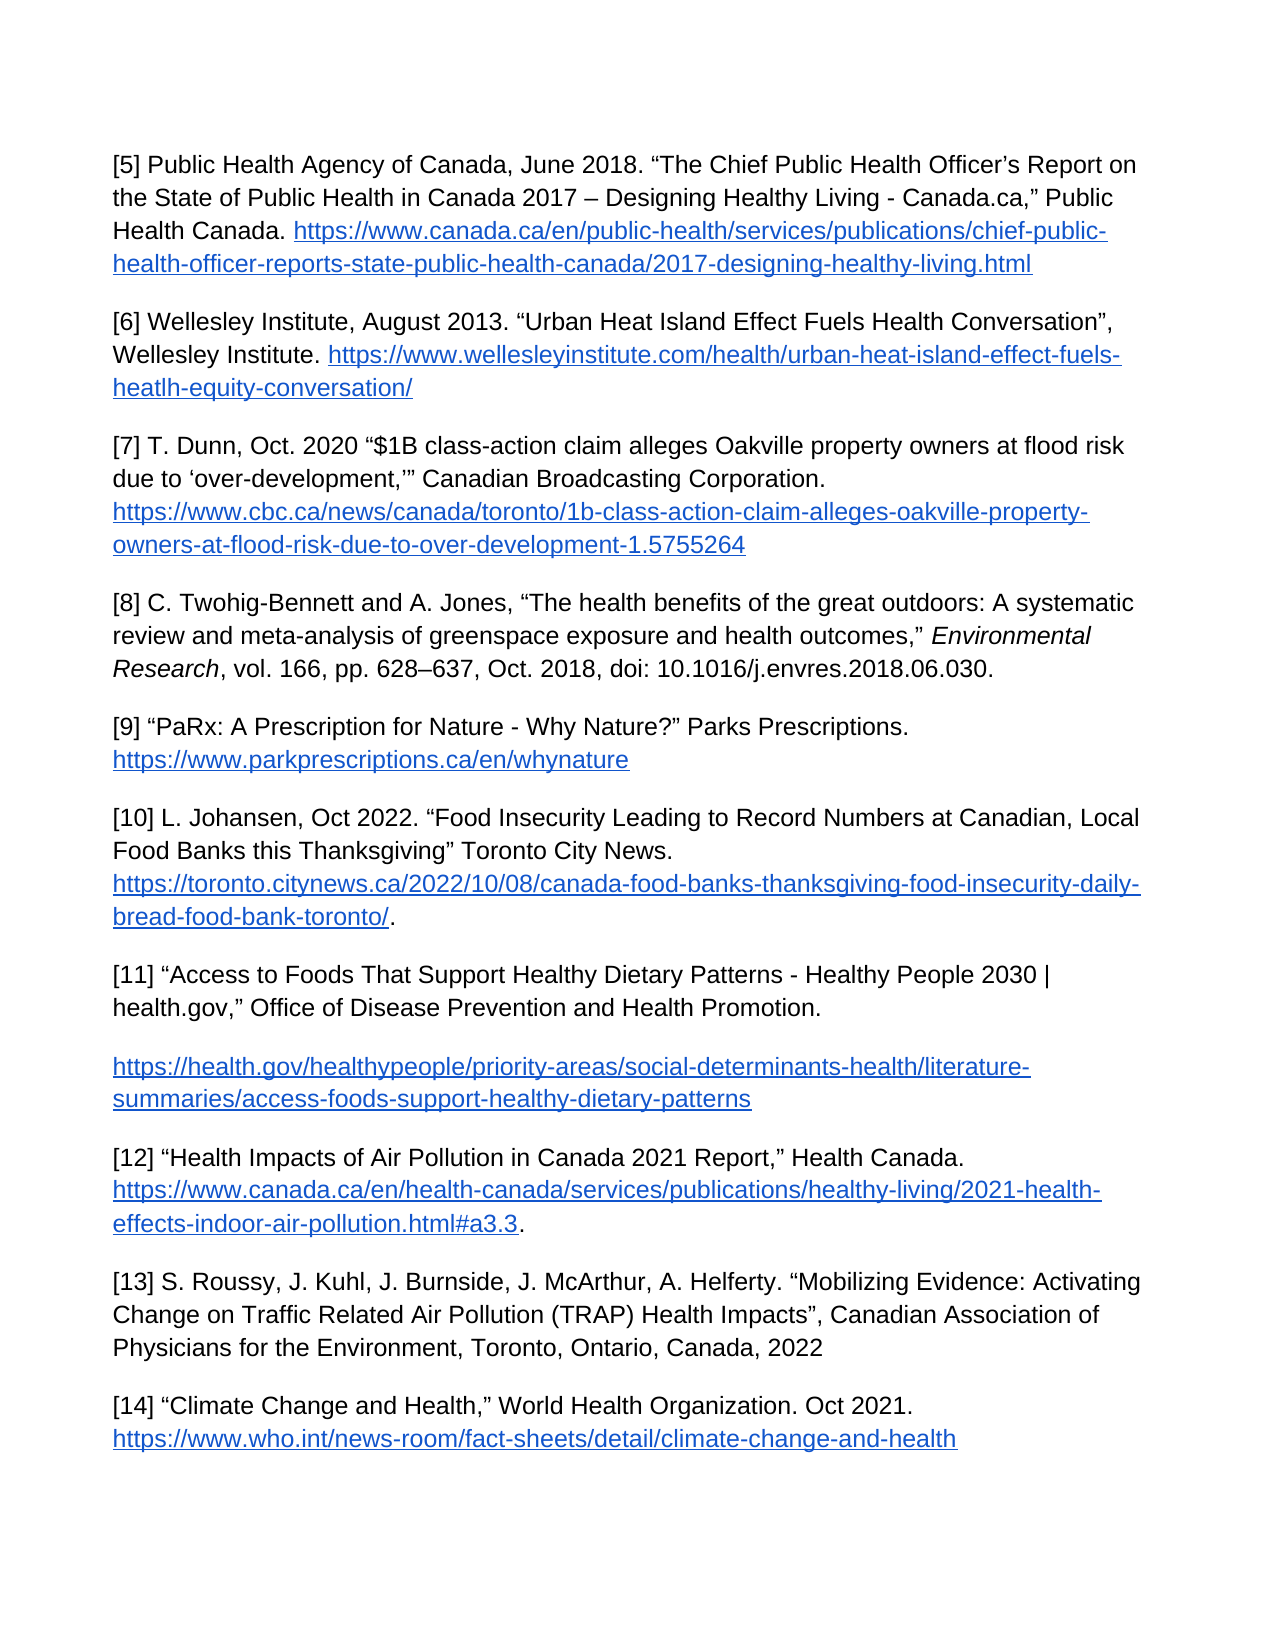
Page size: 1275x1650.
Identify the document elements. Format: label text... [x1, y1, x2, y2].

text [12] “Health Impacts of Air Pollution in Canada 2021 Report,” Health Canada. https://www.canada.ca/en/health-canada/services/publications/healthy-living/2021-health-effects-indoor-air-pollution.html#a3.3. [112, 1142, 1162, 1237]
text [10] L. Johansen, Oct 2022. “Food Insecurity Leading to Record Numbers at Canadian, Local Food Banks this Thanksgiving” Toronto City News. https://toronto.citynews.ca/2022/10/08/canada-food-banks-thanksgiving-food-insecurity-daily-bread-food-bank-toronto/. [112, 803, 1162, 931]
text [6] Wellesley Institute, August 2013. “Urban Heat Island Effect Fuels Health Conversation”, Wellesley Institute. https://www.wellesleyinstitute.com/health/urban-heat-island-effect-fuels-heatlh-equity-conversation/ [112, 307, 1162, 402]
text [8] C. Twohig-Bennett and A. Jones, “The health benefits of the great outdoors: A systematic review and meta-analysis of greenspace exposure and health outcomes,” Environmental Research, vol. 166, pp. 628–637, Oct. 2018, doi: 10.1016/j.envres.2018.06.030. [112, 588, 1162, 683]
text https://health.gov/healthypeople/priority-areas/social-determinants-health/literature-summaries/access-foods-support-healthy-dietary-patterns [112, 1051, 1162, 1113]
text [7] T. Dunn, Oct. 2020 “$1B class-action claim alleges Oakville property owners at flood risk due to ‘over-development,’” Canadian Broadcasting Corporation. https://www.cbc.ca/news/canada/toronto/1b-class-action-claim-alleges-oakville-property-owners-at-flood-risk-due-to-over-development-1.5755264 [112, 431, 1162, 559]
text [9] “PaRx: A Prescription for Nature - Why Nature?” Parks Prescriptions. https://www.parkprescriptions.ca/en/whynature [112, 712, 1162, 774]
text [13] S. Roussy, J. Kuhl, J. Burnside, J. McArthur, A. Helferty. “Mobilizing Evidence: Activating Change on Traffic Related Air Pollution (TRAP) Health Impacts”, Canadian Association of Physicians for the Environment, Toronto, Ontario, Canada, 2022 [112, 1267, 1162, 1361]
text [11] “Access to Foods That Support Healthy Dietary Patterns - Healthy People 2030 | health.gov,” Office of Disease Prevention and Health Promotion. [112, 960, 1162, 1022]
text [14] “Climate Change and Health,” World Health Organization. Oct 2021. https://www.who.int/news-room/fact-sheets/detail/climate-change-and-health [112, 1391, 1162, 1452]
text [5] Public Health Agency of Canada, June 2018. “The Chief Public Health Officer’s Report on the State of Public Health in Canada 2017 – Designing Healthy Living - Canada.ca,” Public Health Canada. https://www.canada.ca/en/public-health/services/publications/chief-public-health-officer-reports-state-public-health-canada/2017-designing-healthy-living.html [112, 150, 1162, 278]
